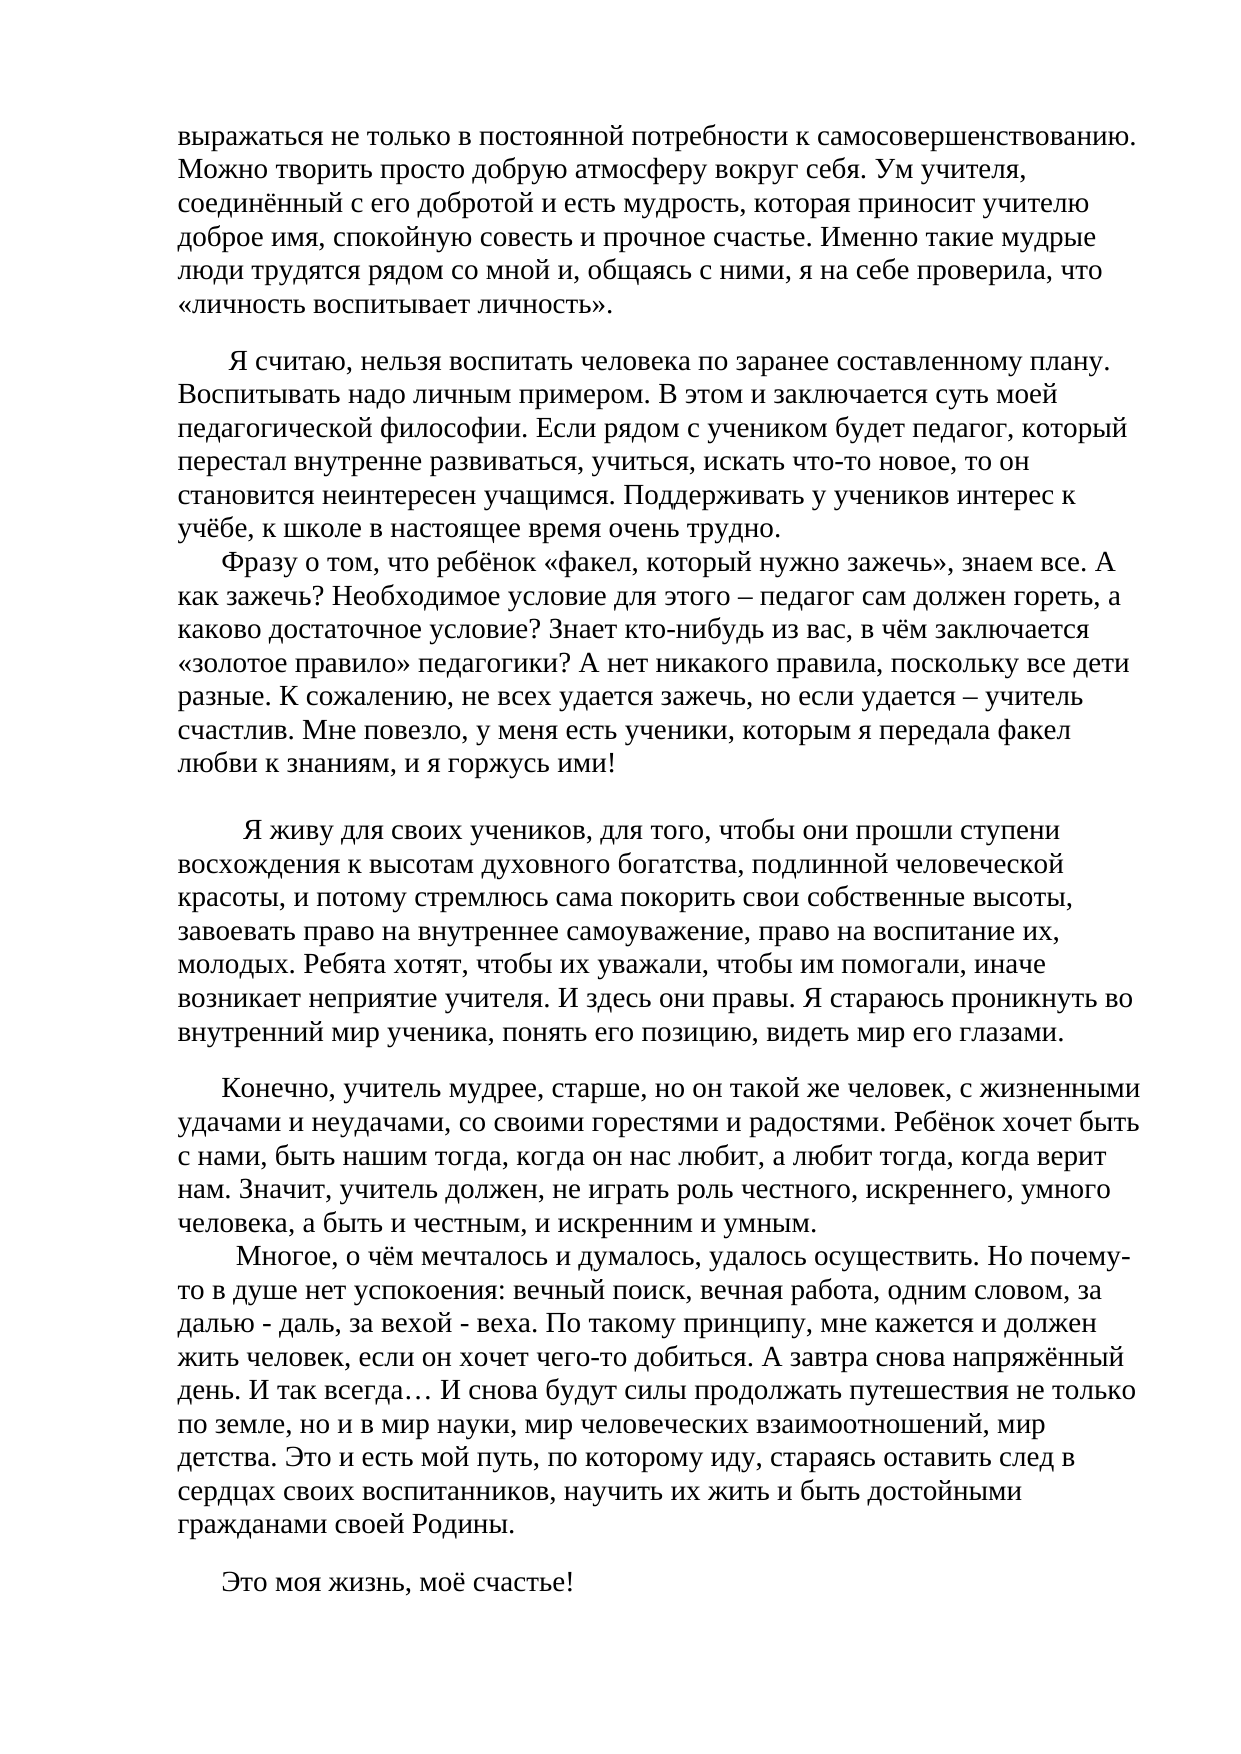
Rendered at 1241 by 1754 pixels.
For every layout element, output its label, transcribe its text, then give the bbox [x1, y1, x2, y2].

text Это моя жизнь, моё счастье! [177, 1564, 1152, 1597]
text Конечно, учитель мудрее, старше, но он такой же человек, с жизненными удачами и неудачами, со своими горестями и радостями. Ребёнок хочет быть с нами, быть нашим тогда, когда он нас любит, а любит тогда, когда верит нам. Значит, учитель должен, не играть роль честного, искреннего, умного человека, а быть и честным, и искренним и умным. Многое, о чём мечталось и думалось, удалось осуществить. Но почему-то в душе нет успокоения: вечный поиск, вечная работа, одним словом, за далью - даль, за вехой - веха. По такому принципу, мне кажется и должен жить человек, если он хочет чего-то добиться. А завтра снова напряжённый день. И так всегда… И снова будут силы продолжать путешествия не только по земле, но и в мир науки, мир человеческих взаимоотношений, мир детства. Это и есть мой путь, по которому иду, стараясь оставить след в сердцах своих воспитанников, научить их жить и быть достойными гражданами своей Родины. [177, 1071, 1152, 1540]
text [177, 118, 1152, 319]
text Я считаю, нельзя воспитать человека по заранее составленному плану. Воспитывать надо личным примером. В этом и заключается суть моей педагогической философии. Если рядом с учеником будет педагог, который перестал внутренне развиваться, учиться, искать что-то новое, то он становится неинтересен учащимся. Поддерживать у учеников интерес к учёбе, к школе в настоящее время очень трудно. Фразу о том, что ребёнок «факел, который нужно зажечь», знаем все. А как зажечь? Необходимое условие для этого – педагог сам должен гореть, а каково достаточное условие? Знает кто-нибудь из вас, в чём заключается «золотое правило» педагогики? А нет никакого правила, поскольку все дети разные. К сожалению, не всех удается зажечь, но если удается – учитель счастлив. Мне повезло, у меня есть ученики, которым я передала факел любви к знаниям, и я горжусь ими! Я живу для своих учеников, для того, чтобы они прошли ступени восхождения к высотам духовного богатства, подлинной человеческой красоты, и потому стремлюсь сама покорить свои собственные высоты, завоевать право на внутреннее самоуважение, право на воспитание их, молодых. Ребята хотят, чтобы их уважали, чтобы им помогали, иначе возникает неприятие учителя. И здесь они правы. Я стараюсь проникнуть во внутренний мир ученика, понять его позицию, видеть мир его глазами. [177, 343, 1152, 1047]
